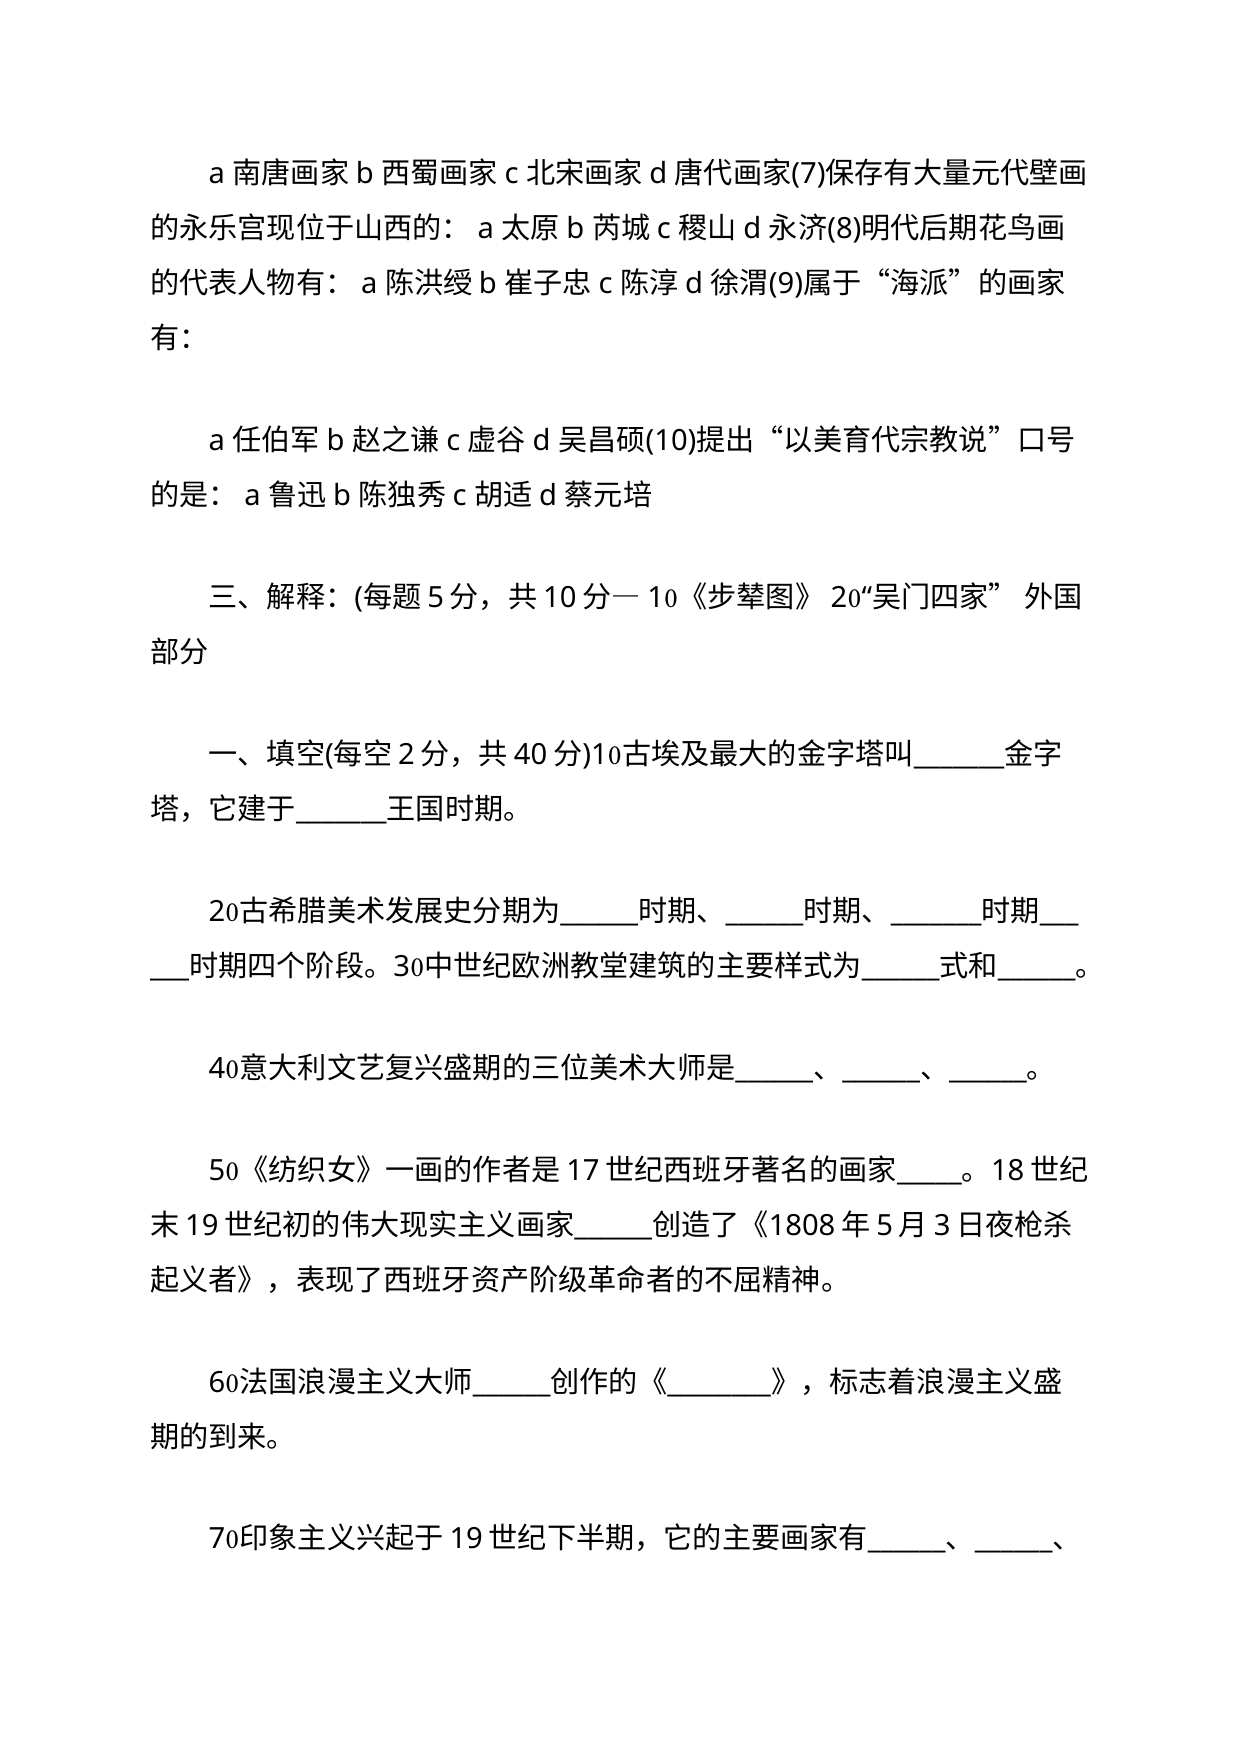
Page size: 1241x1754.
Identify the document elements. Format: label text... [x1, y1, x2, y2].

text 一、填空(每空2分，共40分)1古埃及最大的金字塔叫_______金字塔，它建于_______王国时期。 [150, 731, 1090, 828]
text a 任伯军 b 赵之谦 c 虚谷 d 吴昌硕(10)提出“以美育代宗教说”口号的是： a 鲁迅 b 陈独秀 c 胡适 d 蔡元培 [150, 417, 1090, 514]
text 2古希腊美术发展史分期为______时期、______时期、_______时期______时期四个阶段。3中世纪欧洲教堂建筑的主要样式为______式和______。 [150, 887, 1090, 985]
text 6法国浪漫主义大师______创作的《________》，标志着浪漫主义盛期的到来。 [150, 1358, 1090, 1456]
text 三、解释：(每题5分，共10分— 1《步辇图》 2“吴门四家” 外国部分 [150, 574, 1090, 671]
text 4意大利文艺复兴盛期的三位美术大师是______、______、______。 [150, 1044, 1090, 1087]
text a 南唐画家 b 西蜀画家 c 北宋画家 d 唐代画家(7)保存有大量元代壁画的永乐宫现位于山西的： a 太原 b 芮城 c 稷山 d 永济(8)明代后期花鸟画的代表人物有： a 陈洪绶 b 崔子忠 c 陈淳 d 徐渭(9)属于“海派”的画家有： [150, 150, 1090, 357]
text 5《纺织女》一画的作者是17世纪西班牙著名的画家_____。18世纪末19世纪初的伟大现实主义画家______创造了《1808年5月3日夜枪杀起义者》，表现了西班牙资产阶级革命者的不屈精神。 [150, 1146, 1090, 1299]
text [150, 1515, 1090, 1557]
